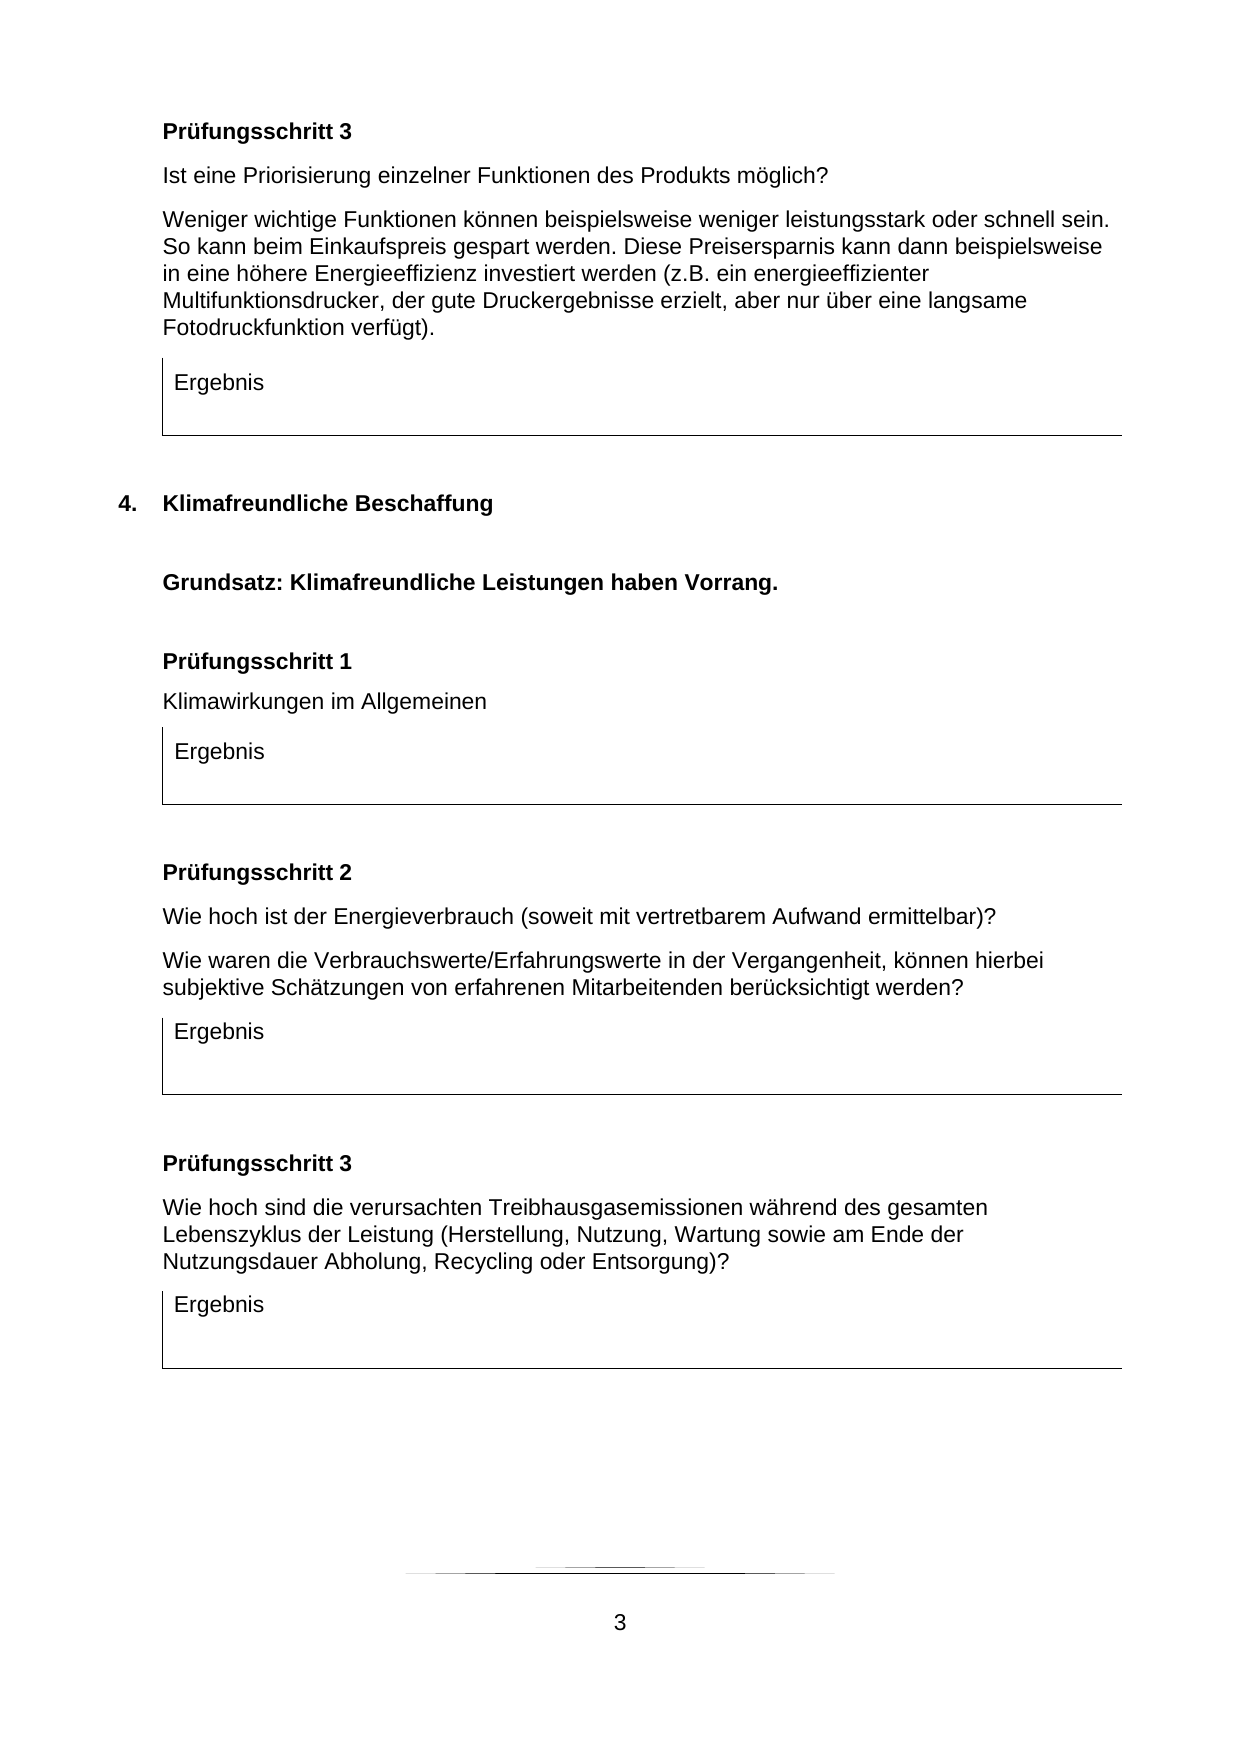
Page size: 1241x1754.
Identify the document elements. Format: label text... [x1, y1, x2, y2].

text Klimawirkungen im Allgemeinen [118, 688, 1122, 715]
text Wie waren die Verbrauchswerte/Erfahrungswerte in der Vergangenheit, können hierbei subjektive Schätzungen von erfahrenen Mitarbeitenden berücksichtigt werden? [162, 947, 1122, 1001]
text Prüfungsschritt 1 [162, 648, 1122, 675]
table_header Ergebnis [163, 1018, 1122, 1094]
text Wie hoch ist der Energieverbrauch (soweit mit vertretbarem Aufwand ermittelbar)? [118, 903, 1122, 930]
text Grundsatz: Klimafreundliche Leistungen haben Vorrang. [162, 569, 1122, 596]
text Weniger wichtige Funktionen können beispielsweise weniger leistungsstark oder schnell sein. So kann beim Einkaufspreis gespart werden. Diese Preisersparnis kann dann beispielsweise in eine höhere Energieeffizienz investiert werden (z.B. ein energieeffizienter Multifunktionsdrucker, der gute Druckergebnisse erzielt, aber nur über eine langsame Fotodruckfunktion verfügt). [162, 206, 1122, 341]
text Prüfungsschritt 3 [162, 1139, 1122, 1177]
subtitle Klimafreundliche Beschaffung [118, 490, 1122, 517]
table_header Ergebnis [163, 727, 1122, 804]
text Ist eine Priorisierung einzelner Funktionen des Produkts möglich? [162, 162, 1122, 189]
text Prüfungsschritt 2 [162, 859, 1122, 886]
table_header Ergebnis [163, 358, 1122, 434]
table_header Ergebnis [163, 1291, 1122, 1368]
text Prüfungsschritt 3 [162, 118, 1122, 145]
text Wie hoch sind die verursachten Treibhausgasemissionen während des gesamten Lebenszyklus der Leistung (Herstellung, Nutzung, Wartung sowie am Ende der Nutzungsdauer Abholung, Recycling oder Entsorgung)? [162, 1193, 1122, 1274]
